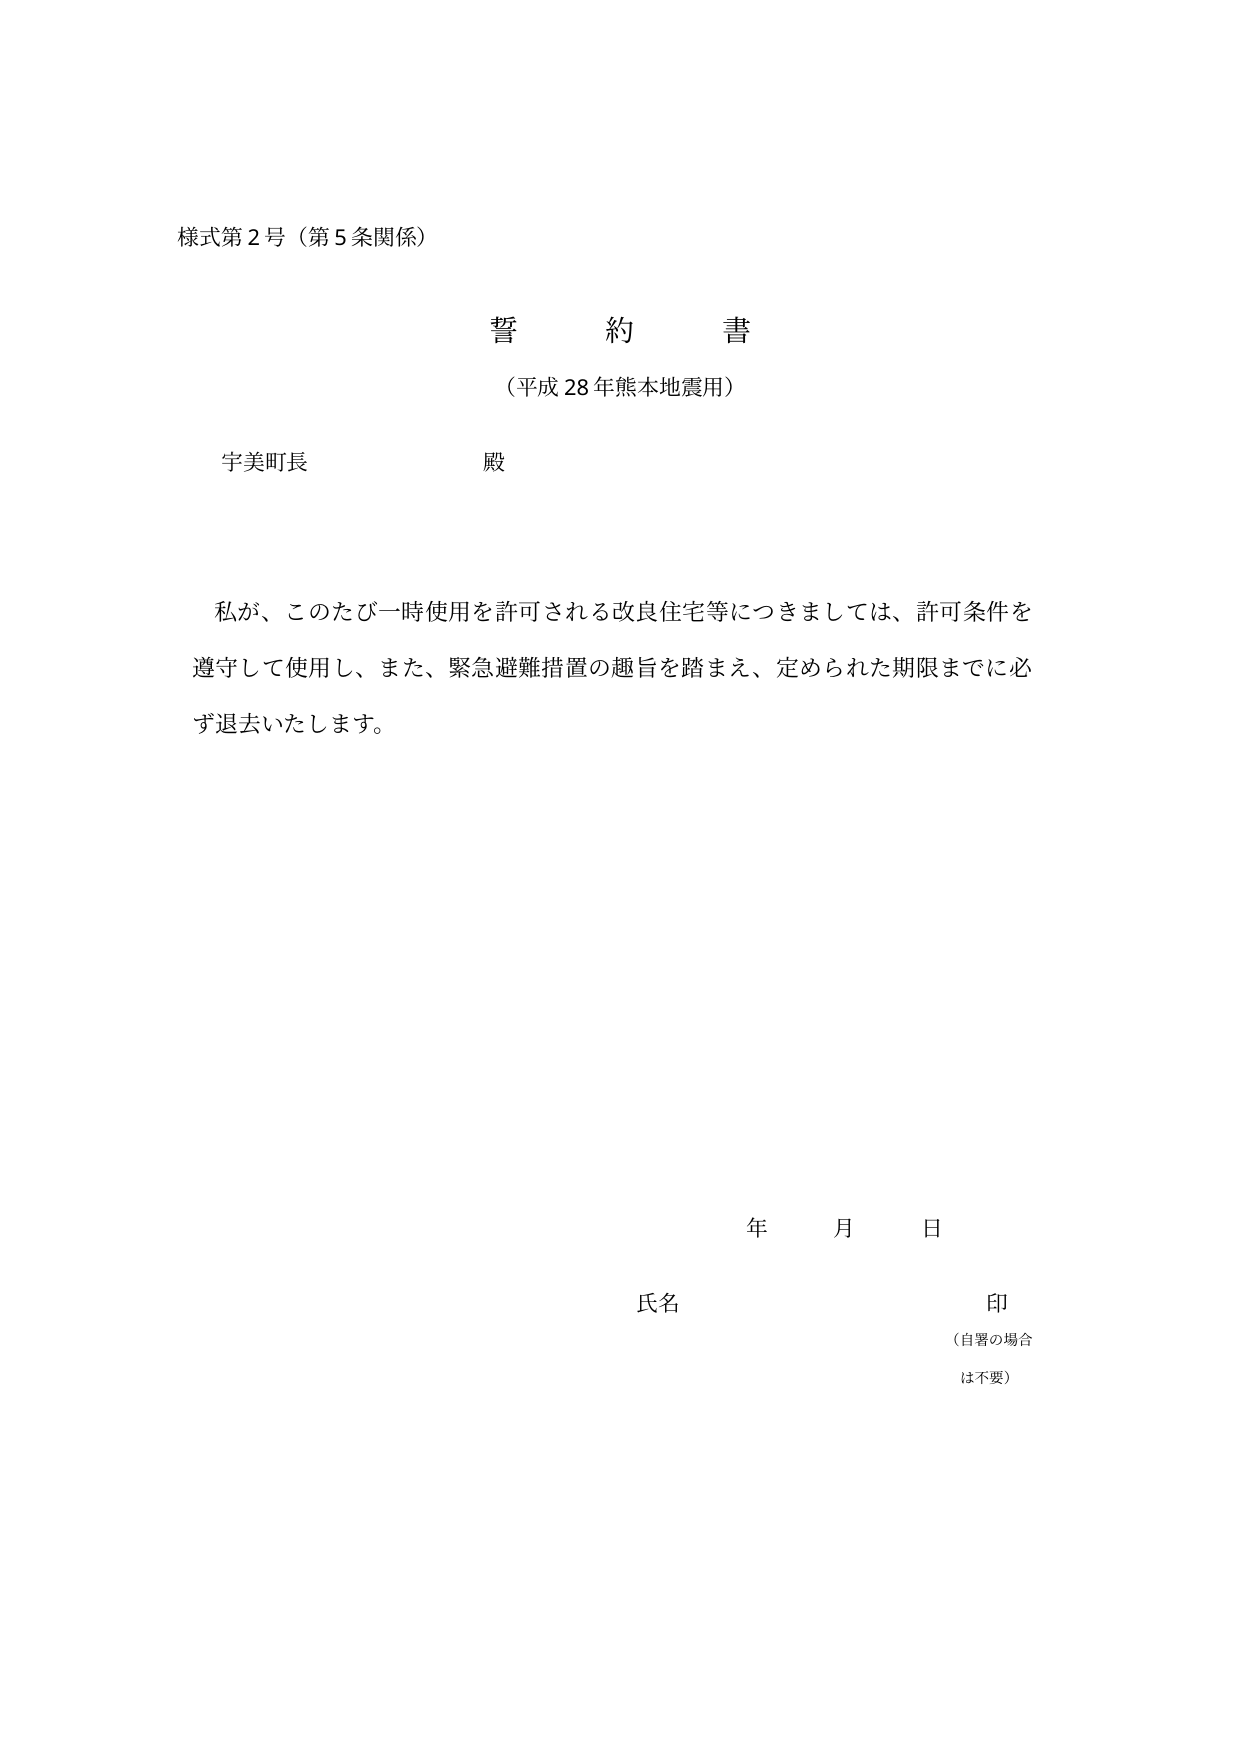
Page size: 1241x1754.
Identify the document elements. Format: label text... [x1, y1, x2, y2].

text 氏名 印 [637, 1283, 1063, 1321]
text は不要） [916, 1358, 1063, 1396]
text （自署の場合 [901, 1321, 1063, 1358]
text 誓 約 書 [177, 292, 1063, 367]
text （平成28年熊本地震用） [177, 367, 1063, 404]
text 様式第2号（第5条関係） [177, 217, 1063, 254]
text 宇美町長 殿 [221, 442, 1063, 479]
text 私が、このたび一時使用を許可される改良住宅等につきましては、許可条件を遵守して使用し、また、緊急避難措置の趣旨を踏まえ、定められた期限までに必ず退去いたします。 [192, 592, 1034, 742]
text 年 月 日 [637, 1208, 1063, 1246]
